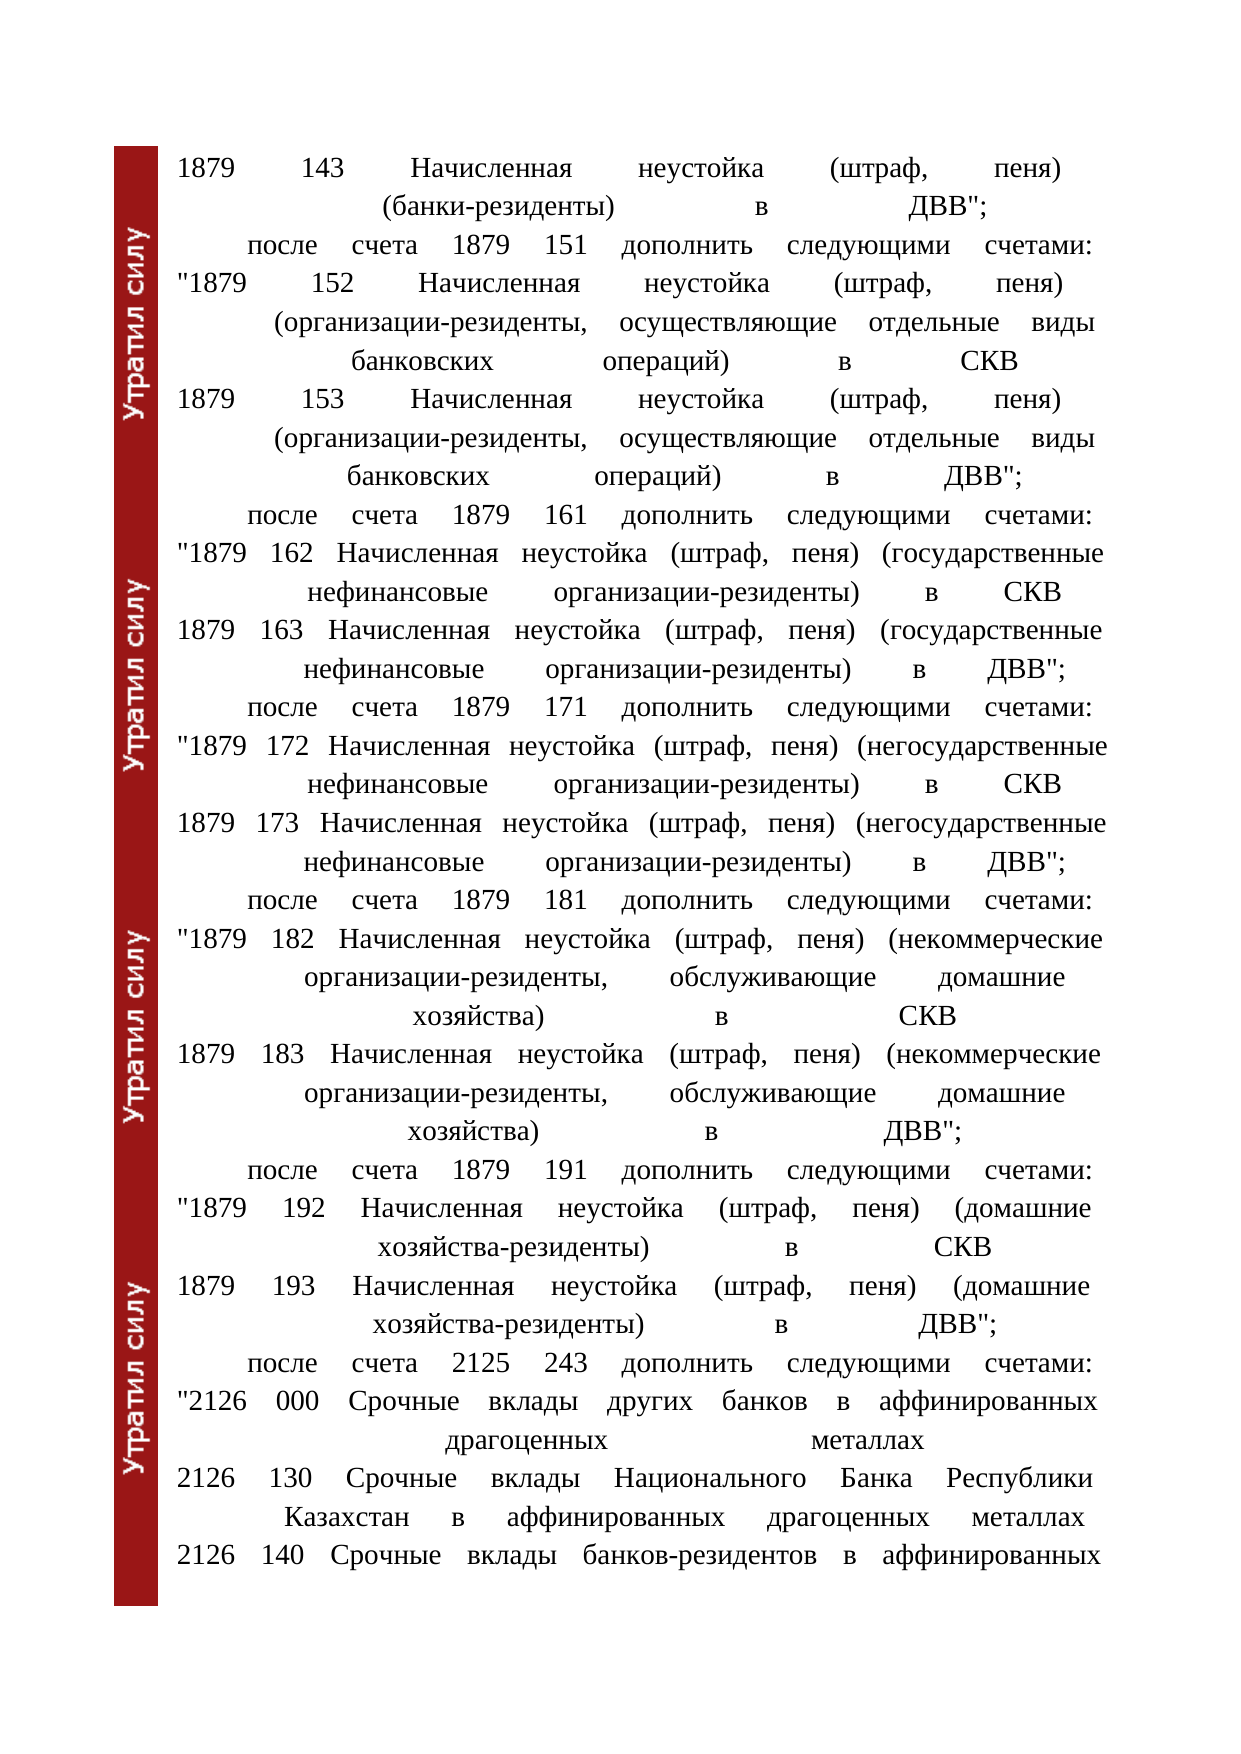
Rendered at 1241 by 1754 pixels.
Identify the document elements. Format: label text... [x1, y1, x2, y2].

picture [114, 1571, 158, 1606]
picture [114, 146, 158, 150]
